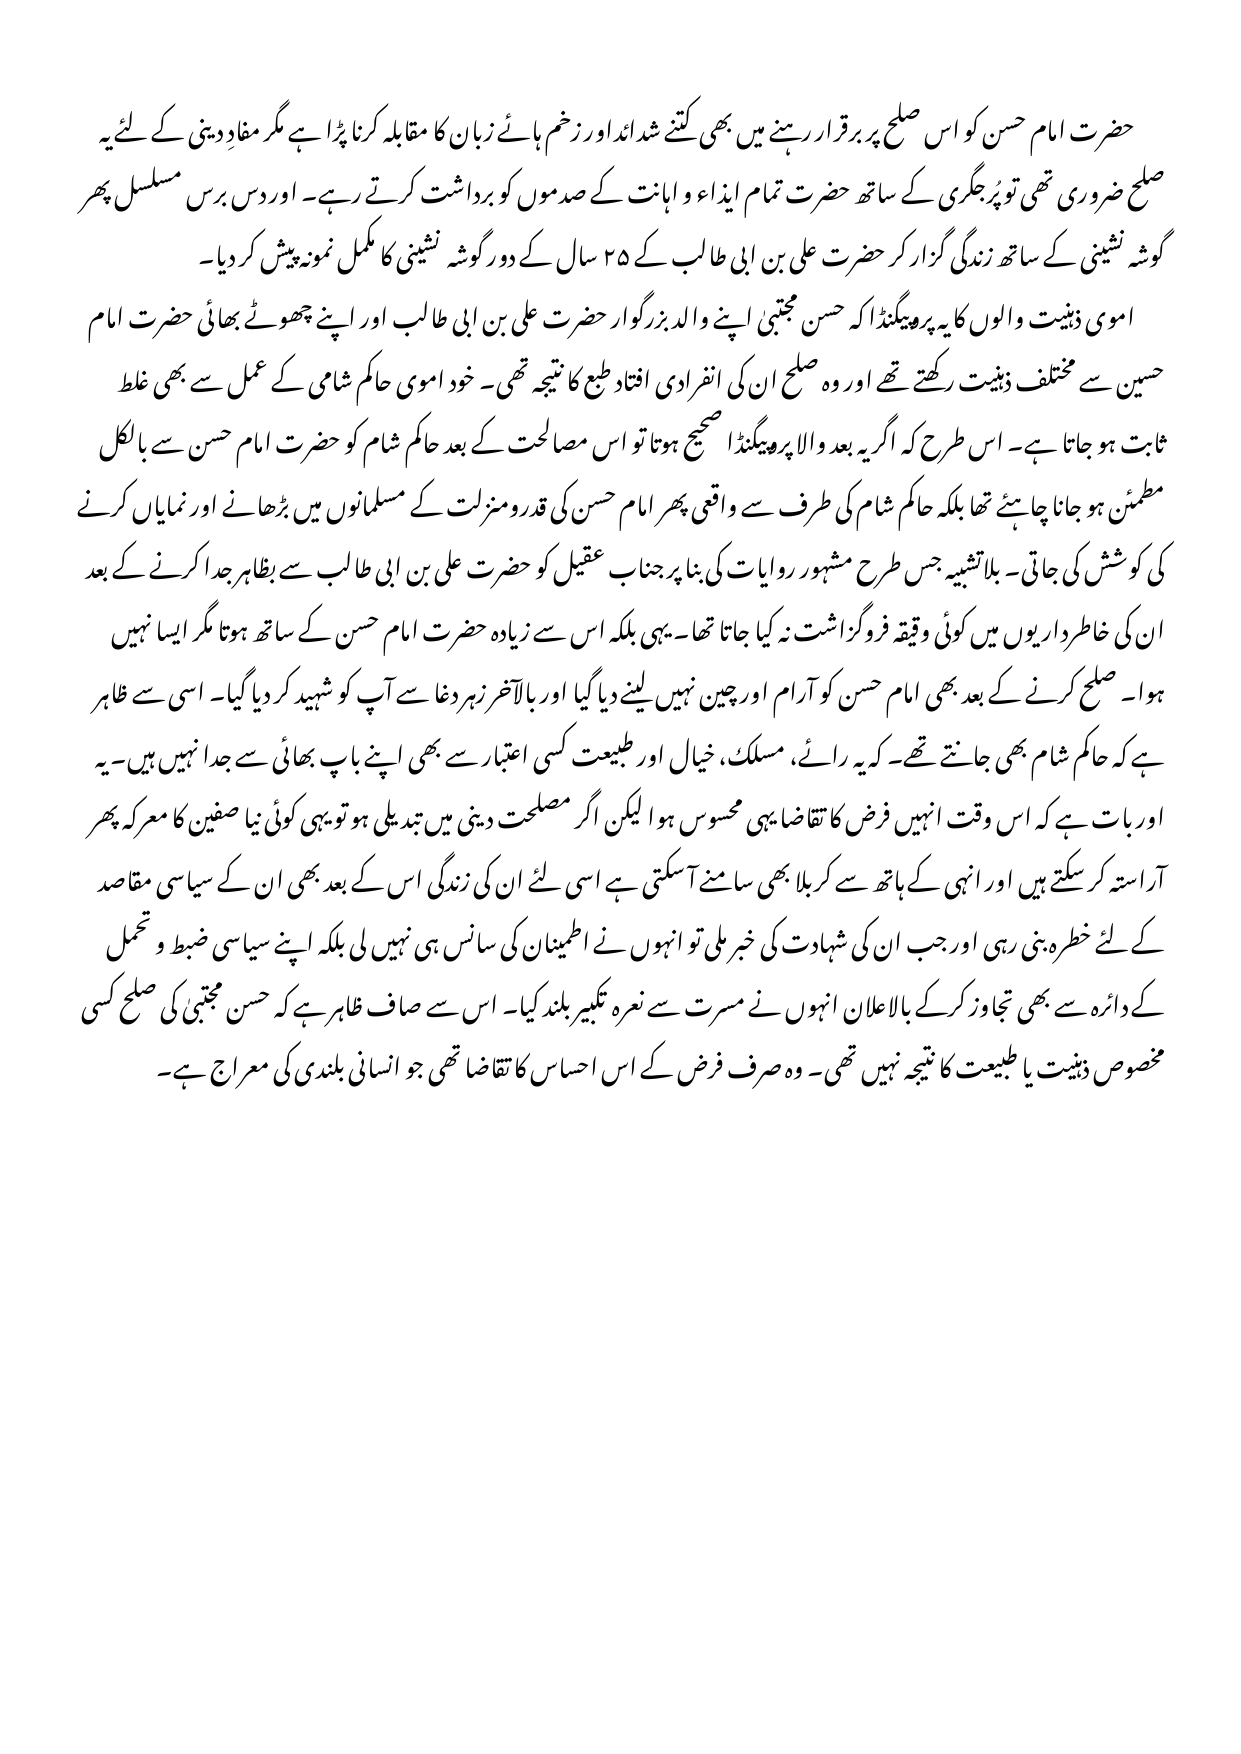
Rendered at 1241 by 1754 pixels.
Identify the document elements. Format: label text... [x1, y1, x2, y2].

text حضرت امام حسن کو اس صلح پر برقرار رہنے میں بھی کتنے شدائداور زخم ہائے زبان کا مقابلہ کرنا پڑا ہے مگر مفادِ دینی کے لئے یہ صلح ضروری تھی تو پُرجگری کے ساتھ حضرت تمام ایذاء و اہانت کے صدموں کو برداشت کرتے رہے۔ اور دس برس مسلسل پھر گوشہ نشینی کے ساتھ زندگی گزار کر حضرت علی بن ابی طالب کے ۲۵ سال کے دور گوشہ نشینی کا مکمل نمونہ پیش کر دیا۔ [75, 94, 1165, 281]
text اموی ذہنیت والوں کا یہ پروپیگنڈا کہ حسن مجتبیٰ اپنے والد بزرگوار حضرت علی بن ابی طالب اور اپنے چھوٹے بھائی حضرت امام حسین سے مختلف ذہنیت رکھتے تھے اور وہ صلح ان کی انفرادی افتاد طبع کا نتیجہ تھی۔ خود اموی حاکم شامی کے عمل سے بھی غلط ثابت ہو جاتا ہے۔ اس طرح کہ اگر یہ بعد والا پروپیگنڈا صحیح ہوتا تو اس مصالحت کے بعد حاکم شام کو حضرت امام حسن سے بالکل مطمئن ہو جانا چاہئے تھا بلکہ حاکم شام کی طرف سے واقعی پھر امام حسن کی قدرومنزلت کے مسلمانوں میں بڑھانے اور نمایاں کرنے کی کوشش کی جاتی۔ بلاتشبیہ جس طرح مشہور روایات کی بنا پر جناب عقیل کو حضرت علی بن ابی طالب سے بظاہر جدا کرنے کے بعد ان کی خاطرداریوں میں کوئی وقیقہ فروگزاشت نہ کیا جاتا تھا۔ یہی بلکہ اس سے زیادہ حضرت امام حسن کے ساتھ ہوتا مگر ایسا نہیں ہوا۔ صلح کرنے کے بعد بھی امام حسن کو آرام اور چین نہیں لینے دیا گیا اور بالآخر زہر دغا سے آپ کو شہید کر دیا گیا۔ اسی سے ظاہر ہے کہ حاکم شام بھی جانتے تھے۔ کہ یہ رائے، مسلک، خیال اور طبیعت کسی اعتبار سے بھی اپنے باپ بھائی سے جدا نہیں ہیں۔ یہ اور بات ہے کہ اس وقت انہیں فرض کا تقاضا یہی محسوس ہوا لیکن اگر مصلحت دینی میں تبدیلی ہو تو یہی کوئی نیا صفین کا معرکہ پھر آراستہ کر سکتے ہیں اور انہی کے ہاتھ سے کربلا بھی سامنے آ سکتی ہے اسی لئے ان کی زندگی اس کے بعد بھی ان کے سیاسی مقاصد کے لئے خطرہ بنی رہی اور جب ان کی شہادت کی خبر ملی تو انہوں نے اطمینان کی سانس ہی نہیں لی بلکہ اپنے سیاسی ضبط و تحمل کے دائرہ سے بھی تجاوز کرکے بالاعلان انہوں نے مسرت سے نعرہ تکبیر بلند کیا۔ اس سے صاف ظاہر ہے کہ حسن مجتبیٰ کی صلح کسی مخصوص ذہنیت یا طبیعت کا نتیجہ نہیں تھی۔ وہ صرف فرض کے اس احساس کا تقاضا تھی جو انسانی بلندی کی معراج ہے۔ [75, 281, 1165, 1094]
